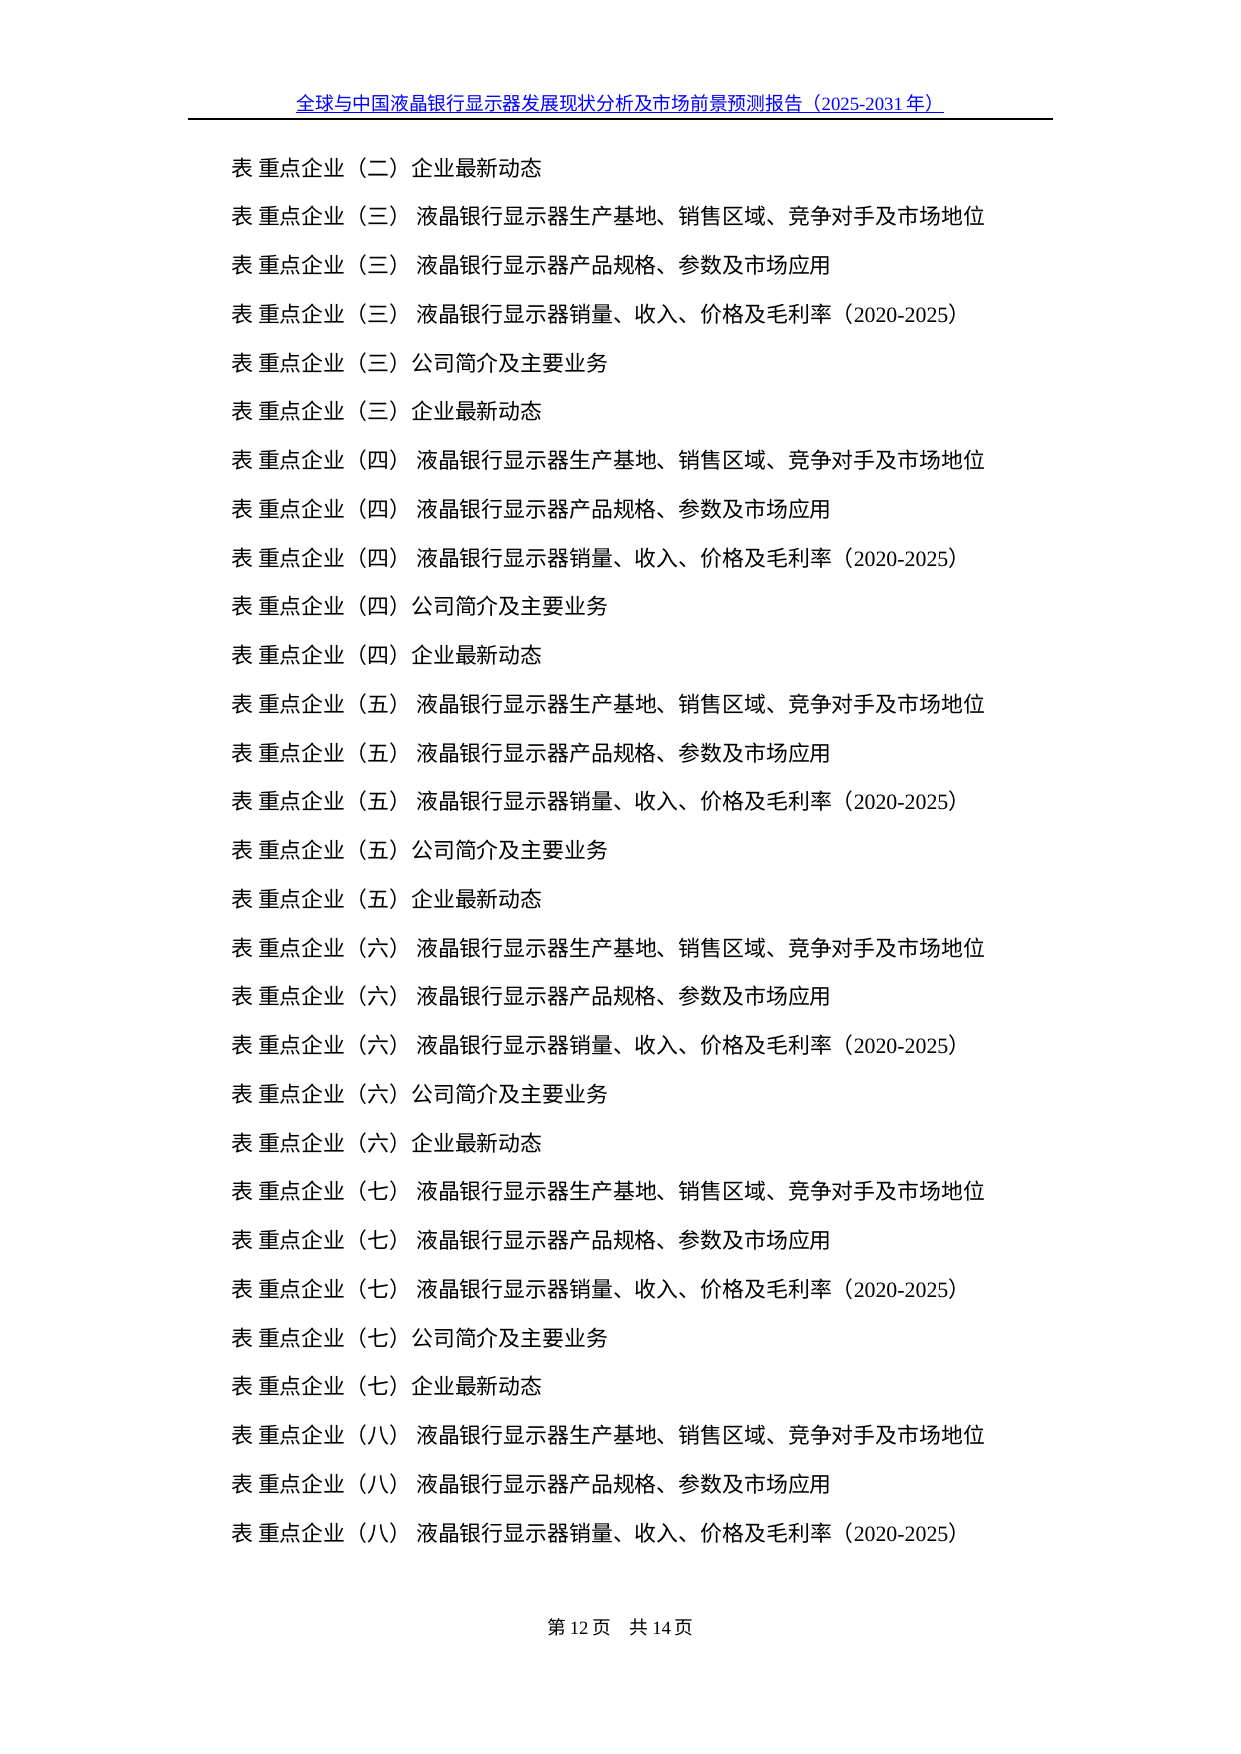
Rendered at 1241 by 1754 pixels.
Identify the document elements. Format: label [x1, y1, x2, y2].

text [187, 150, 1053, 1548]
